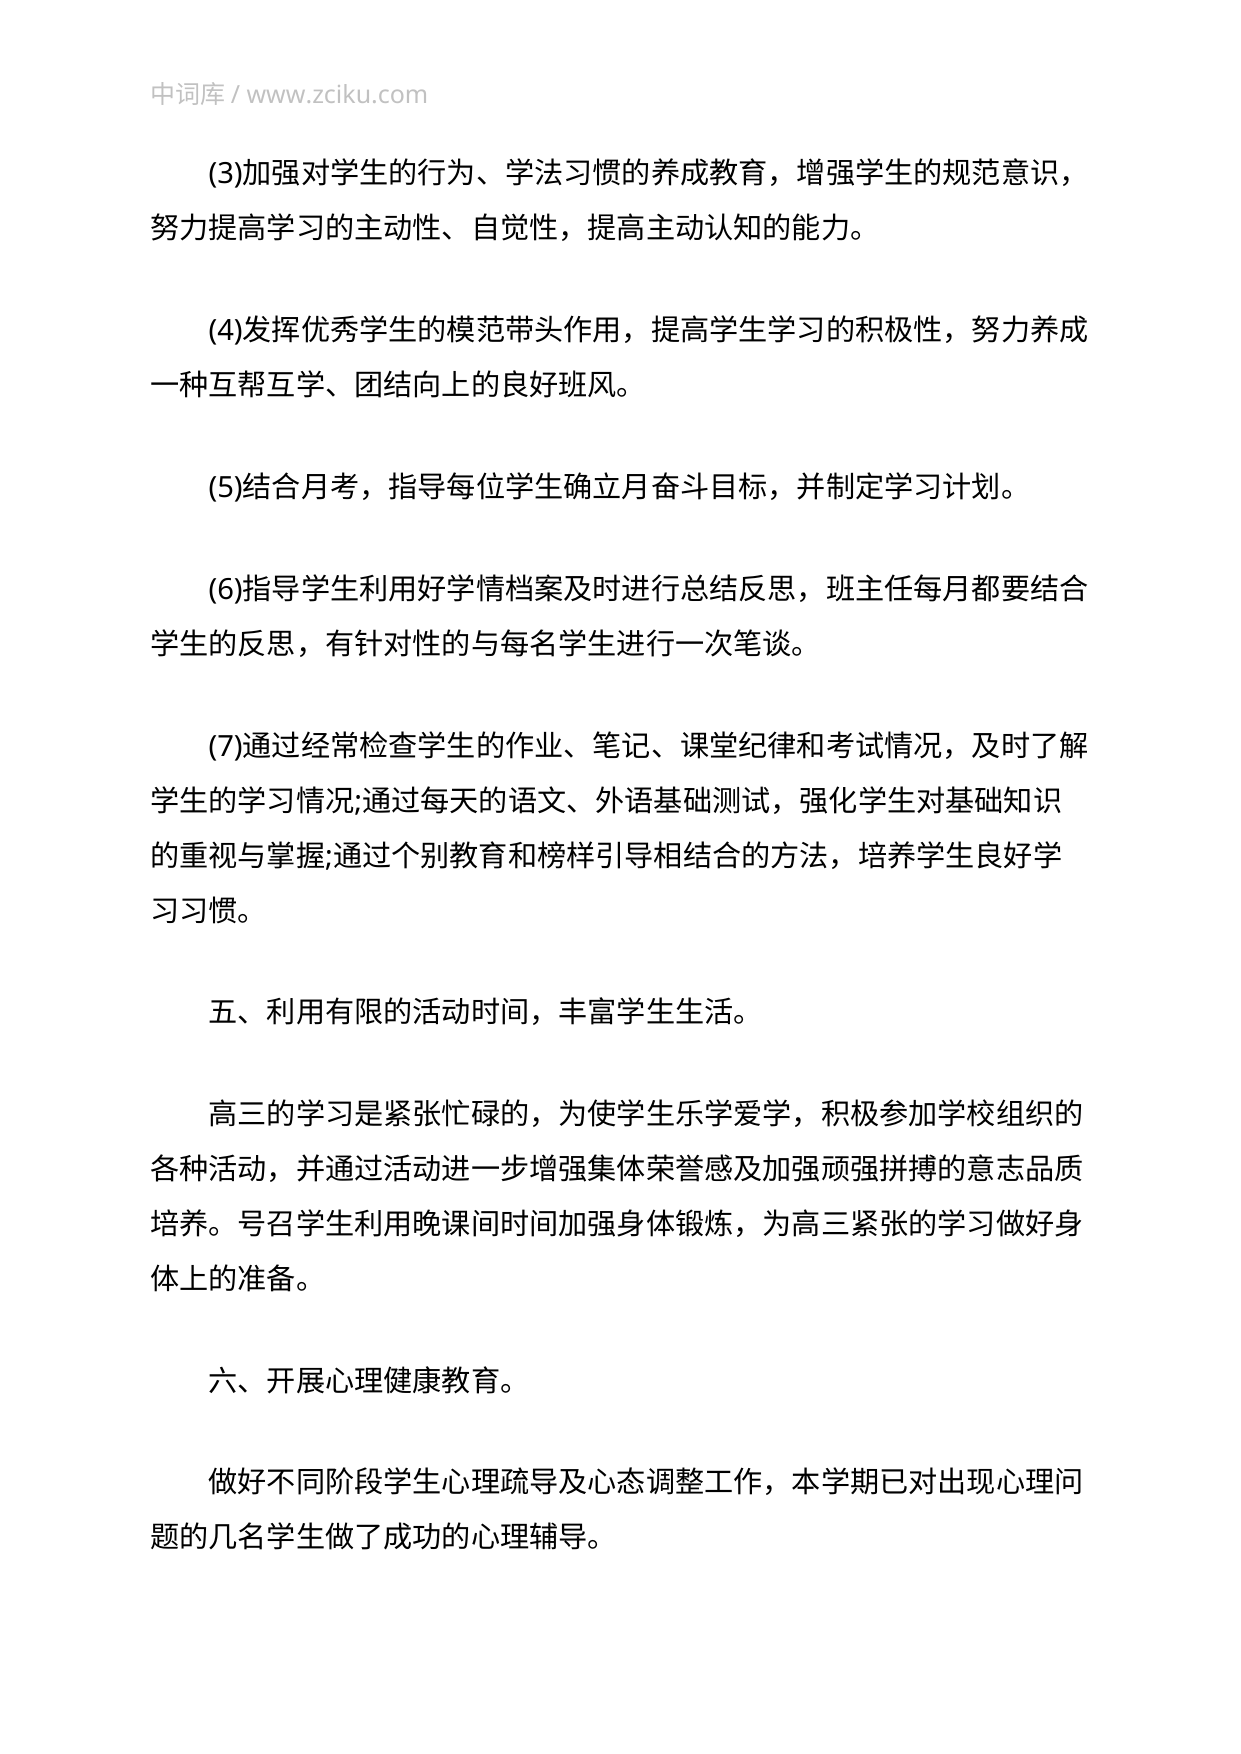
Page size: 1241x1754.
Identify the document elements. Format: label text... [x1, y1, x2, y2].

text 六、开展心理健康教育。 [150, 1357, 1090, 1399]
text 五、利用有限的活动时间，丰富学生生活。 [150, 989, 1090, 1031]
text (4)发挥优秀学生的模范带头作用，提高学生学习的积极性，努力养成一种互帮互学、团结向上的良好班风。 [150, 307, 1090, 404]
text (5)结合月考，指导每位学生确立月奋斗目标，并制定学习计划。 [150, 463, 1090, 506]
text (6)指导学生利用好学情档案及时进行总结反思，班主任每月都要结合学生的反思，有针对性的与每名学生进行一次笔谈。 [150, 566, 1090, 663]
text (3)加强对学生的行为、学法习惯的养成教育，增强学生的规范意识，努力提高学习的主动性、自觉性，提高主动认知的能力。 [150, 150, 1090, 247]
text (7)通过经常检查学生的作业、笔记、课堂纪律和考试情况，及时了解学生的学习情况;通过每天的语文、外语基础测试，强化学生对基础知识的重视与掌握;通过个别教育和榜样引导相结合的方法，培养学生良好学习习惯。 [150, 722, 1090, 929]
text 做好不同阶段学生心理疏导及心态调整工作，本学期已对出现心理问题的几名学生做了成功的心理辅导。 [150, 1459, 1090, 1556]
text 高三的学习是紧张忙碌的，为使学生乐学爱学，积极参加学校组织的各种活动，并通过活动进一步增强集体荣誉感及加强顽强拼搏的意志品质培养。号召学生利用晚课间时间加强身体锻炼，为高三紧张的学习做好身体上的准备。 [150, 1091, 1090, 1298]
